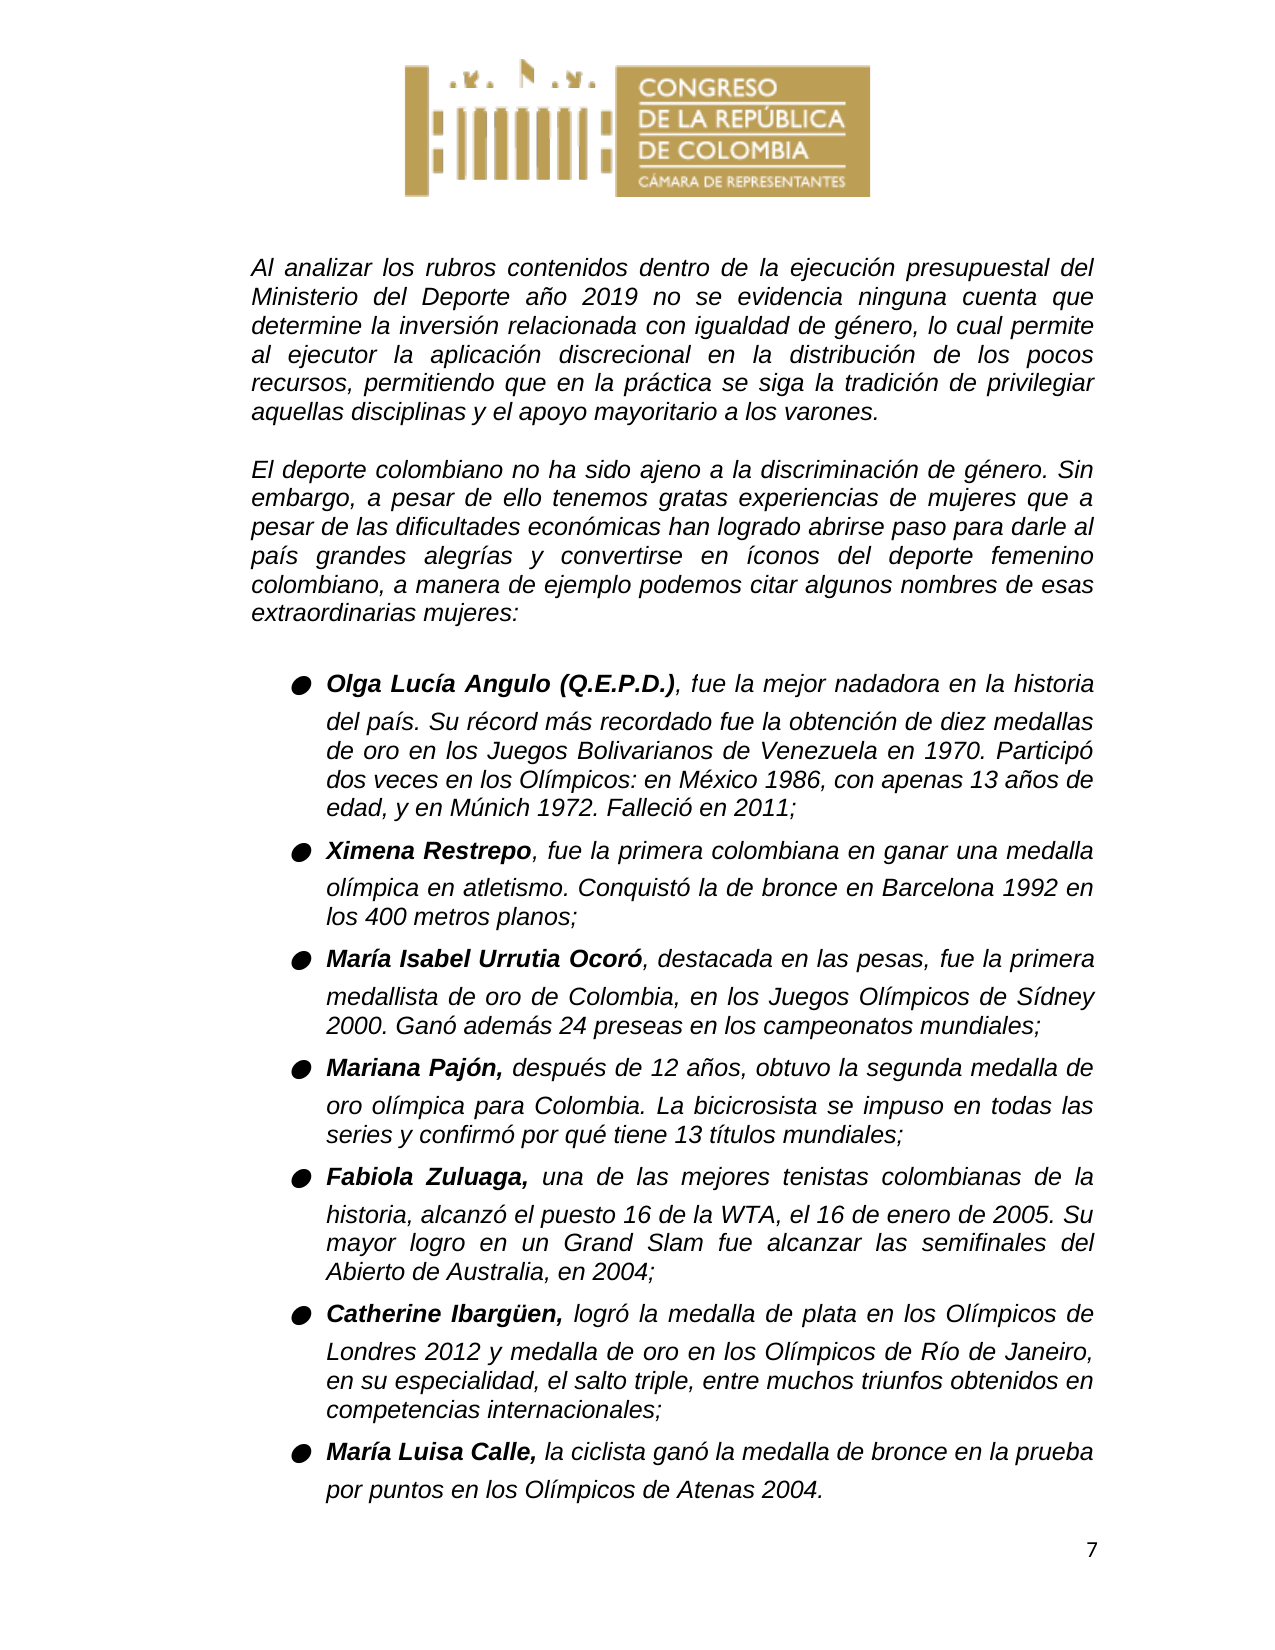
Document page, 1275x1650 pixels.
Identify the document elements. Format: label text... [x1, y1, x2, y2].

picture [404, 59, 871, 197]
text Al analizar los rubros contenidos dentro de la ejecución presupuestal del Ministerio del Deporte año 2019 no se evidencia ninguna cuenta que determine la inversión relacionada con igualdad de género, lo cual permite al ejecutor la aplicación discrecional en la distribución de los pocos recursos, permitiendo que en la práctica se siga la tradición de privilegiar aquellas disciplinas y el apoyo mayoritario a los varones. [251, 253, 1098, 426]
text El deporte colombiano no ha sido ajeno a la discriminación de género. Sin embargo, a pesar de ello tenemos gratas experiencias de mujeres que a pesar de las dificultades económicas han logrado abrirse paso para darle al país grandes alegrías y convertirse en íconos del deporte femenino colombiano, a manera de ejemplo podemos citar algunos nombres de esas extraordinarias mujeres: [251, 454, 1098, 627]
list Fabiola Zuluaga, una de las mejores tenistas colombianas de la historia, alcanzó el puesto 16 de la WTA, el 16 de enero de 2005. Su mayor logro en un Grand Slam fue alcanzar las semifinales del Abierto de Australia, en 2004; [288, 1148, 1098, 1286]
list Olga Lucía Angulo (Q.E.P.D.), fue la mejor nadadora en la historia del país. Su récord más recordado fue la obtención de diez medallas de oro en los Juegos Bolivarianos de Venezuela en 1970. Participó dos veces en los Olímpicos: en México 1986, con apenas 13 años de edad, y en Múnich 1972. Falleció en 2011; [288, 656, 1098, 822]
list Mariana Pajón, después de 12 años, obtuvo la segunda medalla de oro olímpica para Colombia. La bicicrosista se impuso en todas las series y confirmó por qué tiene 13 títulos mundiales; [288, 1039, 1098, 1148]
list María Isabel Urrutia Ocoró, destacada en las pesas, fue la primera medallista de oro de Colombia, en los Juegos Olímpicos de Sídney 2000. Ganó además 24 preseas en los campeonatos mundiales; [288, 931, 1098, 1039]
list María Luisa Calle, la ciclista ganó la medalla de bronce en la prueba por puntos en los Olímpicos de Atenas 2004. [288, 1423, 1098, 1503]
list Catherine Ibargüen, logró la medalla de plata en los Olímpicos de Londres 2012 y medalla de oro en los Olímpicos de Río de Janeiro, en su especialidad, el salto triple, entre muchos triunfos obtenidos en competencias internacionales; [288, 1286, 1098, 1423]
list Ximena Restrepo, fue la primera colombiana en ganar una medalla olímpica en atletismo. Conquistó la de bronce en Barcelona 1992 en los 400 metros planos; [288, 822, 1098, 931]
